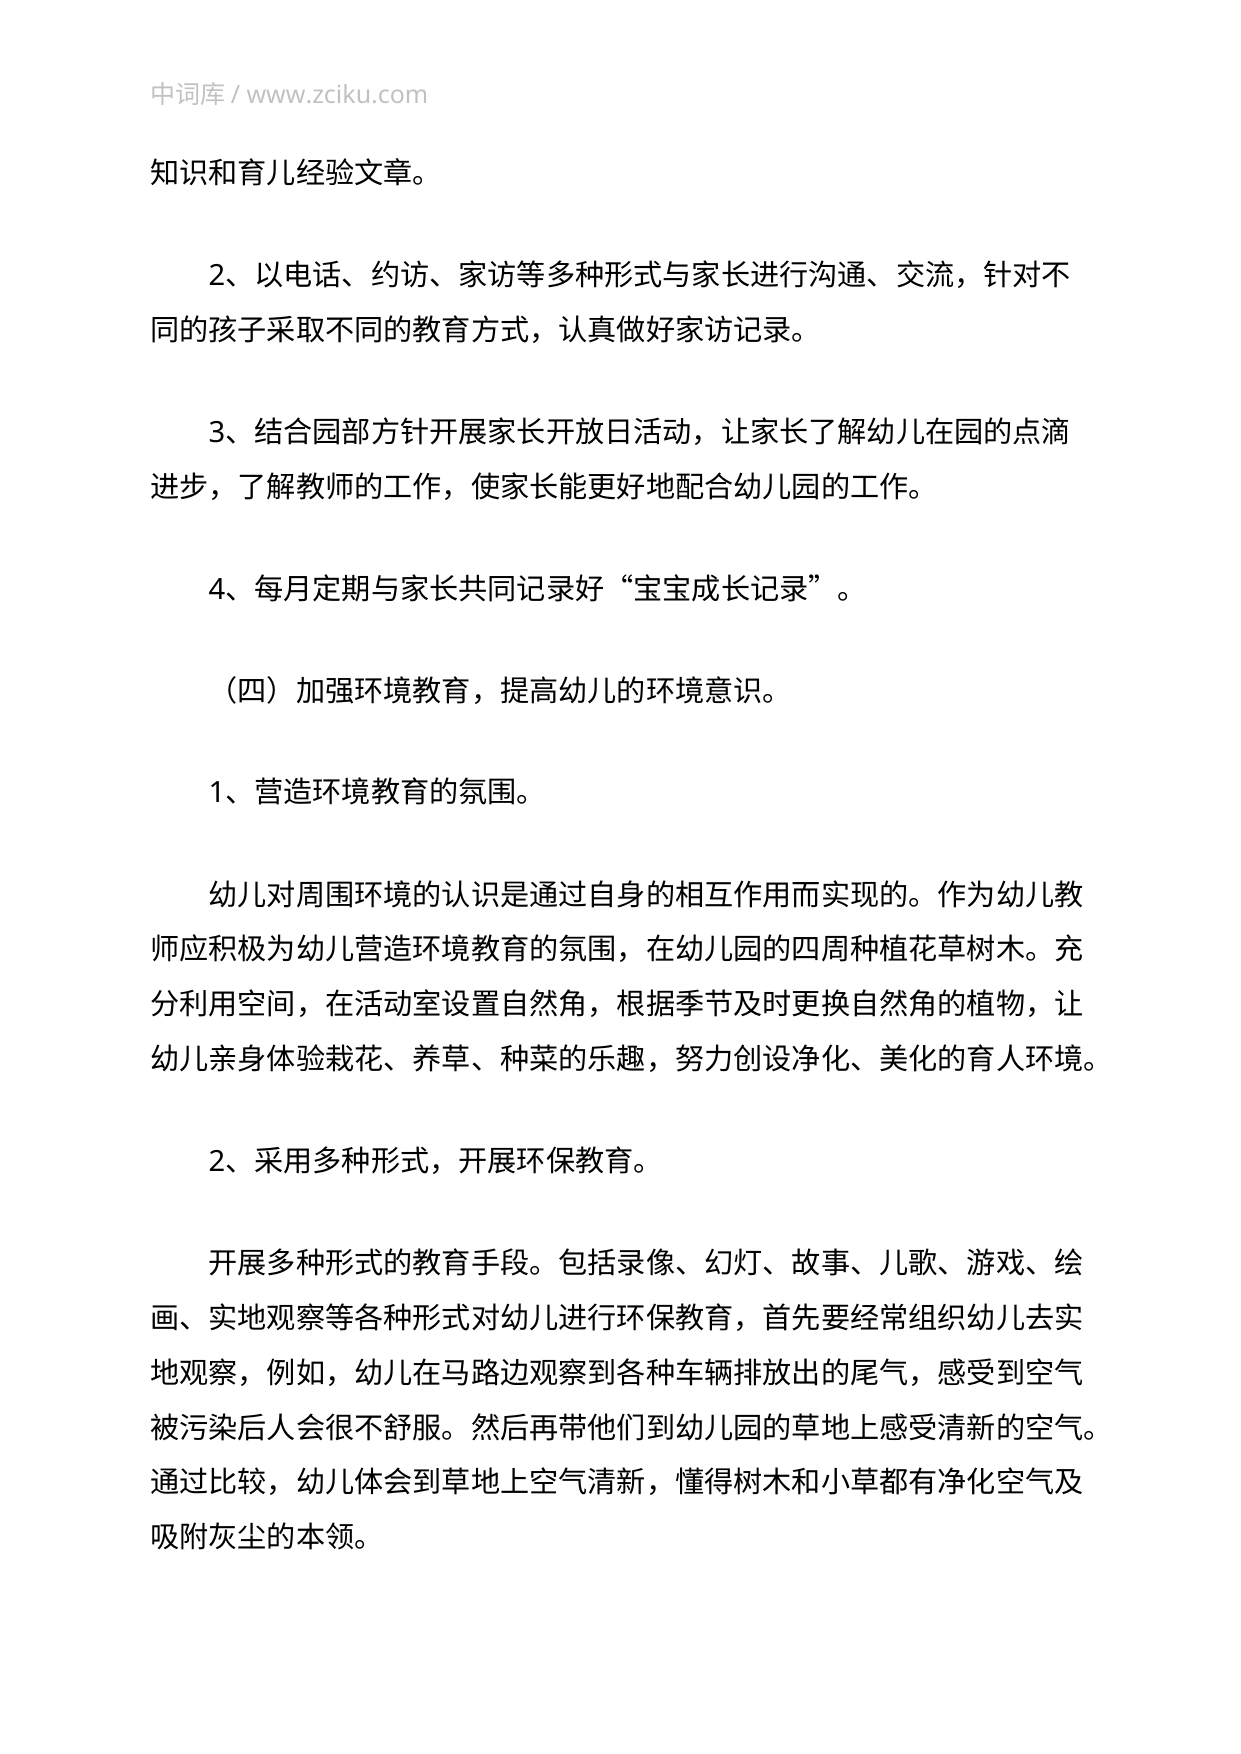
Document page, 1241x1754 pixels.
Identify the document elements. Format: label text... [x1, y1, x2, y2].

text 幼儿对周围环境的认识是通过自身的相互作用而实现的。作为幼儿教师应积极为幼儿营造环境教育的氛围，在幼儿园的四周种植花草树木。充分利用空间，在活动室设置自然角，根据季节及时更换自然角的植物，让幼儿亲身体验栽花、养草、种菜的乐趣，努力创设净化、美化的育人环境。 [150, 871, 1090, 1078]
text 3、结合园部方针开展家长开放日活动，让家长了解幼儿在园的点滴进步，了解教师的工作，使家长能更好地配合幼儿园的工作。 [150, 408, 1090, 506]
text 开展多种形式的教育手段。包括录像、幻灯、故事、儿歌、游戏、绘画、实地观察等各种形式对幼儿进行环保教育，首先要经常组织幼儿去实地观察，例如，幼儿在马路边观察到各种车辆排放出的尾气，感受到空气被污染后人会很不舒服。然后再带他们到幼儿园的草地上感受清新的空气。通过比较，幼儿体会到草地上空气清新，懂得树木和小草都有净化空气及吸附灰尘的本领。 [150, 1239, 1090, 1556]
text 2、采用多种形式，开展环保教育。 [150, 1137, 1090, 1180]
text 1、营造环境教育的氛围。 [150, 769, 1090, 811]
text 4、每月定期与家长共同记录好“宝宝成长记录”。 [150, 565, 1090, 608]
text （四）加强环境教育，提高幼儿的环境意识。 [150, 667, 1090, 709]
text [150, 150, 1090, 192]
text 2、以电话、约访、家访等多种形式与家长进行沟通、交流，针对不同的孩子采取不同的教育方式，认真做好家访记录。 [150, 252, 1090, 349]
